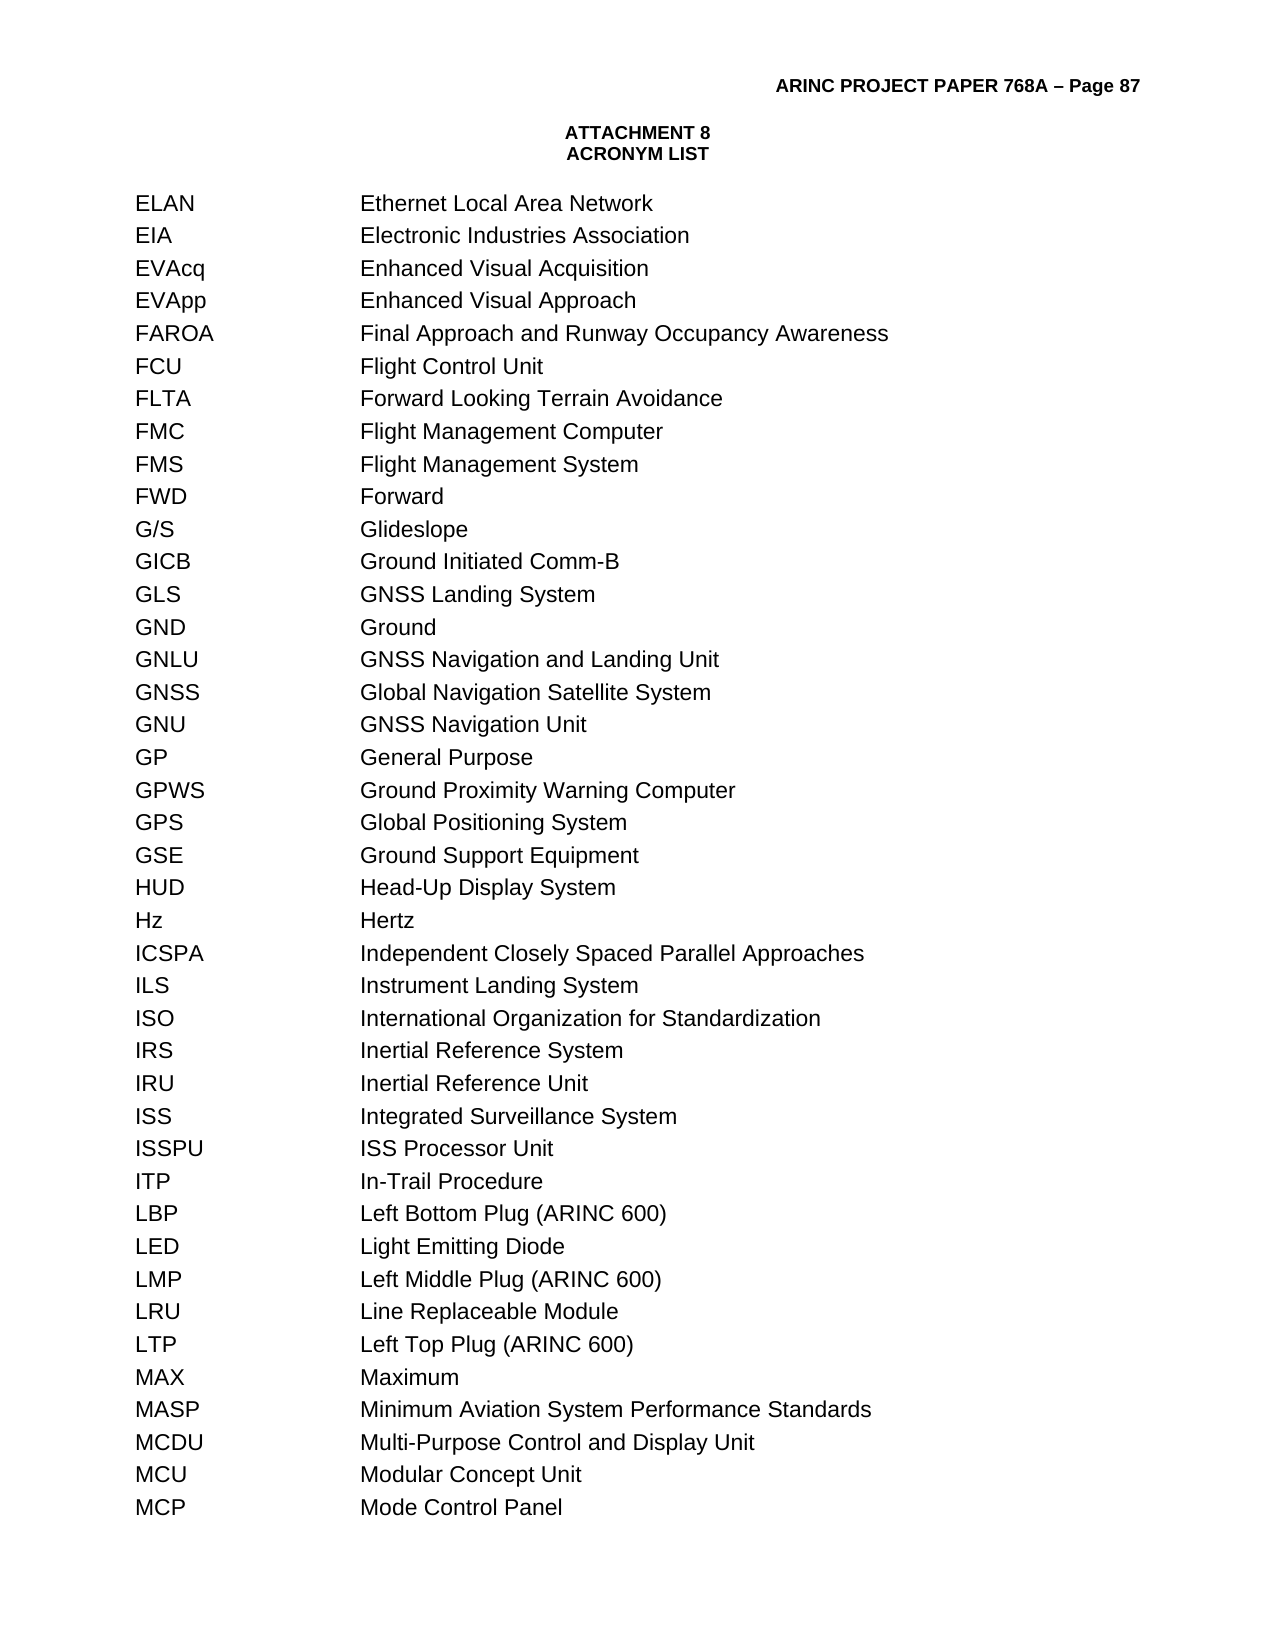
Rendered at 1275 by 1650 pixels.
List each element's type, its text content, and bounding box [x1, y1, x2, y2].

text FLTA Forward Looking Terrain Avoidance [135, 385, 1140, 412]
text LMP Left Middle Plug (ARINC 600) [135, 1266, 1140, 1292]
text LRU Line Replaceable Module [135, 1298, 1140, 1324]
text G/S Glideslope [135, 516, 1140, 542]
text EVApp Enhanced Visual Approach [135, 287, 1140, 314]
text FWD Forward [135, 483, 1140, 509]
text EIA Electronic Industries Association [135, 222, 1140, 249]
text IRS Inertial Reference System [135, 1037, 1140, 1064]
text FMC Flight Management Computer [135, 418, 1140, 444]
text ICSPA Independent Closely Spaced Parallel Approaches [135, 939, 1140, 966]
text LTP Left Top Plug (ARINC 600) [135, 1331, 1140, 1357]
text LBP Left Bottom Plug (ARINC 600) [135, 1200, 1140, 1227]
text GICB Ground Initiated Comm-B [135, 548, 1140, 575]
text MCP Mode Control Panel [135, 1494, 1140, 1520]
text MAX Maximum [135, 1363, 1140, 1390]
text ILS Instrument Landing System [135, 972, 1140, 998]
text GLS GNSS Landing System [135, 581, 1140, 607]
text EVAcq Enhanced Visual Acquisition [135, 255, 1140, 281]
text GNLU GNSS Navigation and Landing Unit [135, 646, 1140, 672]
text ELAN Ethernet Local Area Network [135, 190, 1140, 216]
text GPS Global Positioning System [135, 809, 1140, 836]
text HUD Head-Up Display System [135, 874, 1140, 901]
text GSE Ground Support Equipment [135, 842, 1140, 868]
text FCU Flight Control Unit [135, 353, 1140, 379]
text ISSPU ISS Processor Unit [135, 1135, 1140, 1162]
text ISS Integrated Surveillance System [135, 1103, 1140, 1129]
text GND Ground [135, 613, 1140, 640]
text ISO International Organization for Standardization [135, 1005, 1140, 1031]
text IRU Inertial Reference Unit [135, 1070, 1140, 1096]
text GNSS Global Navigation Satellite System [135, 679, 1140, 705]
text ITP In-Trail Procedure [135, 1168, 1140, 1194]
text Hz Hertz [135, 907, 1140, 933]
text FAROA Final Approach and Runway Occupancy Awareness [135, 320, 1140, 346]
text GPWS Ground Proximity Warning Computer [135, 777, 1140, 803]
text GNU GNSS Navigation Unit [135, 711, 1140, 738]
text GP General Purpose [135, 744, 1140, 770]
text FMS Flight Management System [135, 451, 1140, 477]
text MCU Modular Concept Unit [135, 1461, 1140, 1488]
text MASP Minimum Aviation System Performance Standards [135, 1396, 1140, 1422]
text LED Light Emitting Diode [135, 1233, 1140, 1259]
text MCDU Multi-Purpose Control and Display Unit [135, 1429, 1140, 1455]
